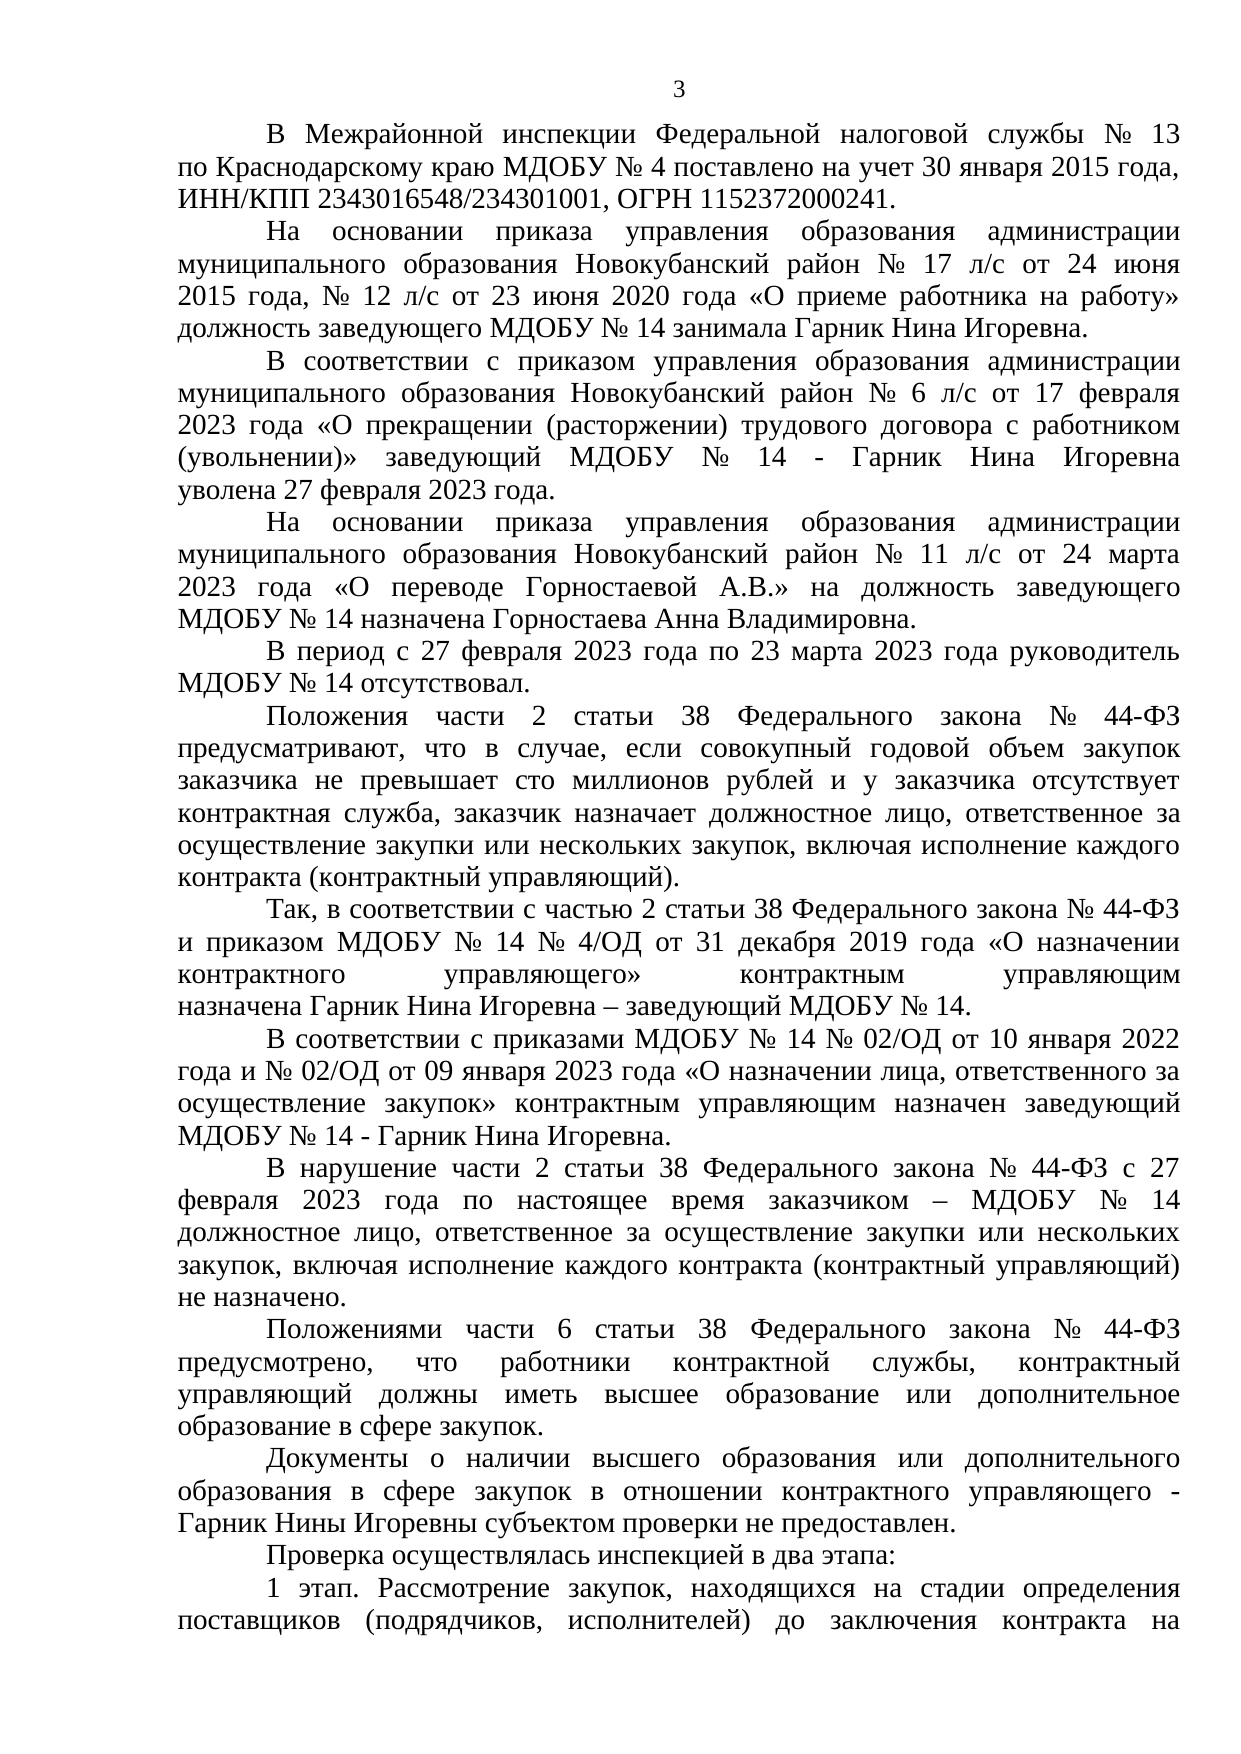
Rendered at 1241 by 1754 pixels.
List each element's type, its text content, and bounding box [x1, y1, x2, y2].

text На основании приказа управления образования администрации муниципального образования Новокубанский район № 17 л/с от 24 июня 2015 года, № 12 л/с от 23 июня 2020 года «О приеме работника на работу» должность заведующего МДОБУ № 14 занимала Гарник Нина Игоревна. [177, 215, 1181, 344]
text Документы о наличии высшего образования или дополнительного образования в сфере закупок в отношении контрактного управляющего - Гарник Нины Игоревны субъектом проверки не предоставлен. [177, 1442, 1181, 1539]
text На основании приказа управления образования администрации муниципального образования Новокубанский район № 11 л/с от 24 марта 2023 года «О переводе Горностаевой А.В.» на должность заведующего МДОБУ № 14 назначена Горностаева Анна Владимировна. [177, 506, 1181, 635]
text В соответствии с приказами МДОБУ № 14 № 02/ОД от 10 января 2022 года и № 02/ОД от 09 января 2023 года «О назначении лица, ответственного за осуществление закупок» контрактным управляющим назначен заведующий МДОБУ № 14 - Гарник Нина Игоревна. [177, 1022, 1181, 1151]
text Так, в соответствии с частью 2 статьи 38 Федерального закона № 44-ФЗ и приказом МДОБУ № 14 № 4/ОД от 31 декабря 2019 года «О назначении контрактного управляющего» контрактным управляющим назначена Гарник Нина Игоревна – заведующий МДОБУ № 14. [177, 893, 1181, 1022]
text Положения части 2 статьи 38 Федерального закона № 44-ФЗ предусматривают, что в случае, если совокупный годовой объем закупок заказчика не превышает сто миллионов рублей и у заказчика отсутствует контрактная служба, заказчик назначает должностное лицо, ответственное за осуществление закупки или нескольких закупок, включая исполнение каждого контракта (контрактный управляющий). [177, 699, 1181, 893]
text В Межрайонной инспекции Федеральной налоговой службы № 13 по Краснодарскому краю МДОБУ № 4 поставлено на учет 30 января 2015 года, ИНН/КПП 2343016548/234301001, ОГРН 1152372000241. [177, 118, 1181, 215]
text В период с 27 февраля 2023 года по 23 марта 2023 года руководитель МДОБУ № 14 отсутствовал. [177, 635, 1181, 699]
text В соответствии с приказом управления образования администрации муниципального образования Новокубанский район № 6 л/с от 17 февраля 2023 года «О прекращении (расторжении) трудового договора с работником (увольнении)» заведующий МДОБУ № 14 - Гарник Нина Игоревна уволена 27 февраля 2023 года. [177, 344, 1181, 506]
text Проверка осуществлялась инспекцией в два этапа: [177, 1539, 1181, 1571]
text Положениями части 6 статьи 38 Федерального закона № 44-ФЗ предусмотрено, что работники контрактной службы, контрактный управляющий должны иметь высшее образование или дополнительное образование в сфере закупок. [177, 1313, 1181, 1442]
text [177, 1571, 1181, 1636]
text В нарушение части 2 статьи 38 Федерального закона № 44-ФЗ с 27 февраля 2023 года по настоящее время заказчиком – МДОБУ № 14 должностное лицо, ответственное за осуществление закупки или нескольких закупок, включая исполнение каждого контракта (контрактный управляющий) не назначено. [177, 1151, 1181, 1313]
